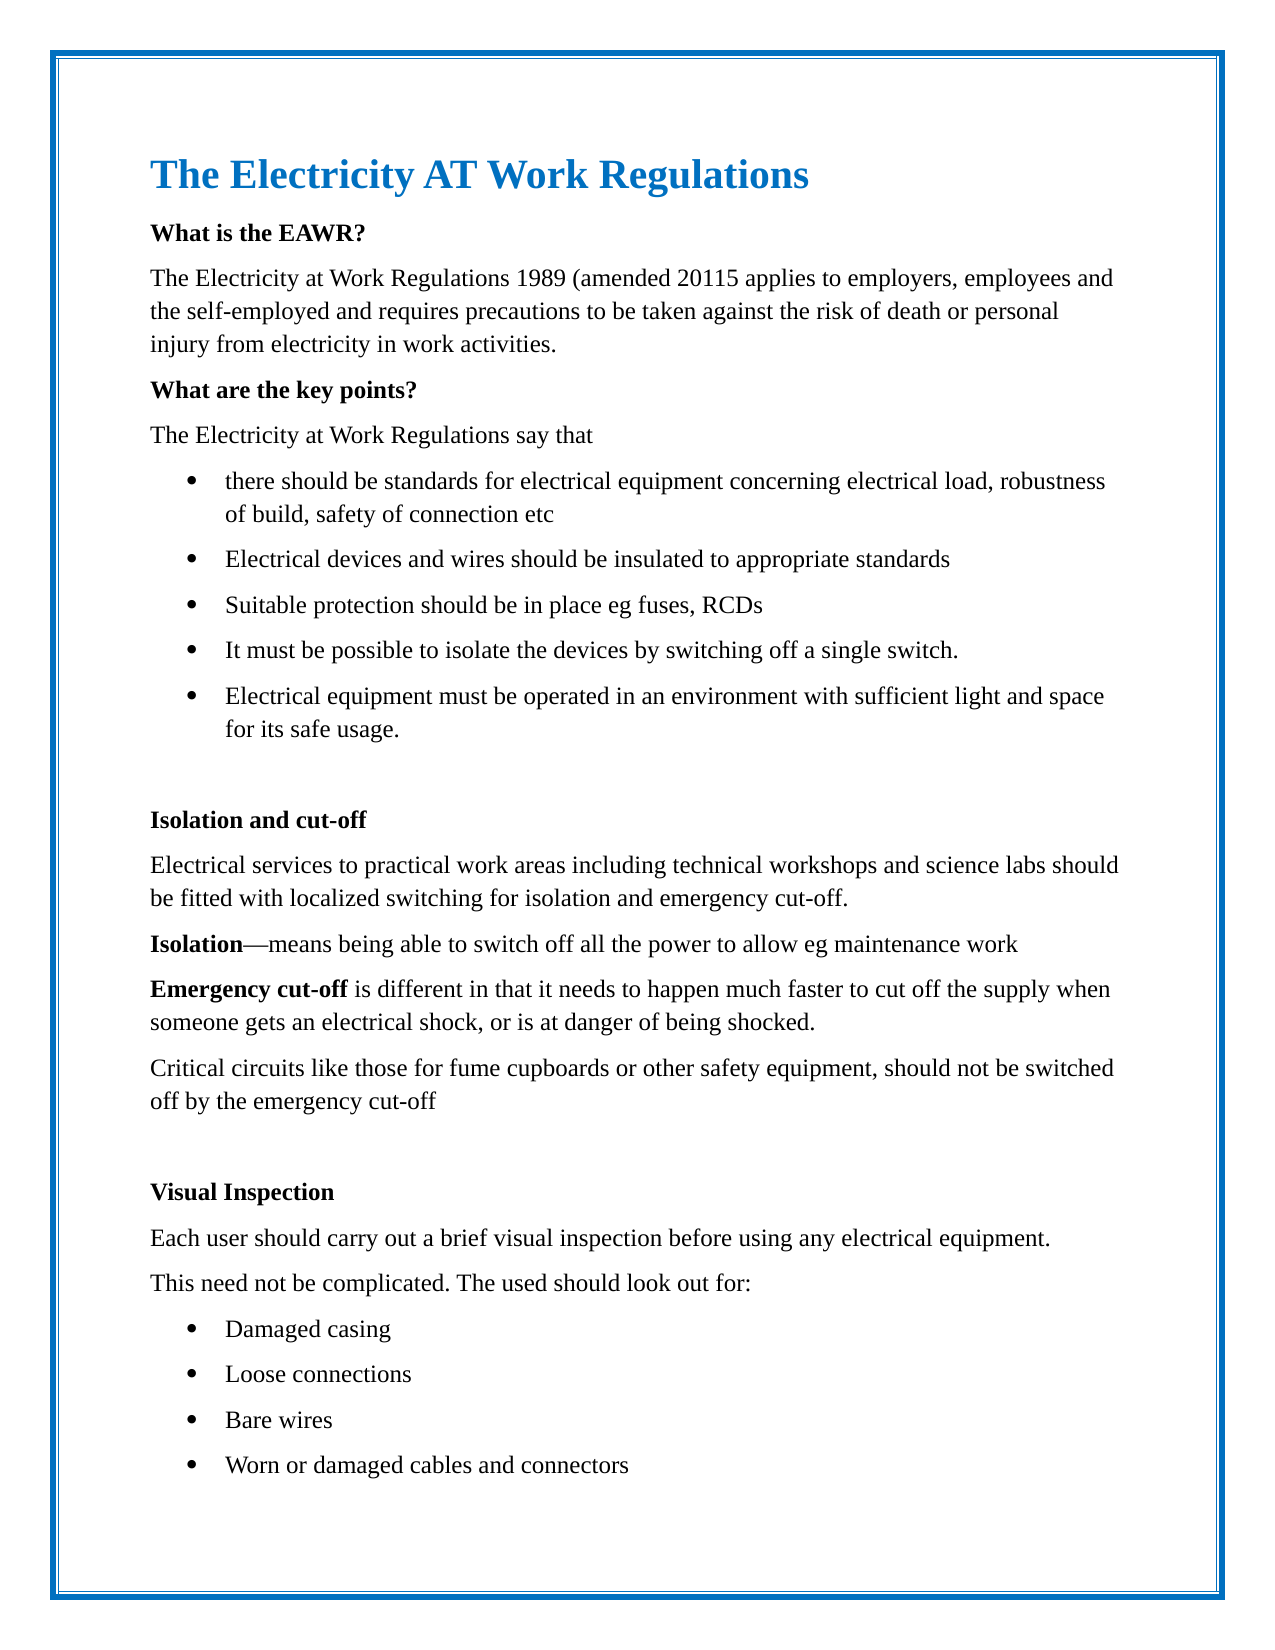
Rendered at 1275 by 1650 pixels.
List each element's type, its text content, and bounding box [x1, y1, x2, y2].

subtitle What are the key points? [150, 375, 1125, 403]
list Damaged casing [187, 1314, 1125, 1342]
text The Electricity AT Work Regulations [150, 150, 1125, 198]
list Electrical equipment must be operated in an environment with sufficient light and space for its safe usage. [187, 681, 1125, 743]
subtitle What is the EAWR? [150, 218, 1125, 246]
text Emergency cut-off is different in that it needs to happen much faster to cut off the supply when someone gets an electrical shock, or is at danger of being shocked. [150, 974, 1125, 1036]
text Isolation—means being able to switch off all the power to allow eg maintenance work [150, 929, 1125, 958]
text The Electricity at Work Regulations 1989 (amended 20115 applies to employers, employees and the self-employed and requires precautions to be taken against the risk of death or personal injury from electricity in work activities. [150, 263, 1125, 358]
subtitle Visual Inspection [150, 1177, 1125, 1206]
text Critical circuits like those for fume cupboards or other safety equipment, should not be switched off by the emergency cut-off [150, 1053, 1125, 1115]
subtitle Isolation and cut-off [150, 805, 1125, 834]
text The Electricity at Work Regulations say that [150, 420, 1125, 449]
list It must be possible to isolate the devices by switching off a single switch. [187, 635, 1125, 664]
text This need not be complicated. The used should look out for: [150, 1268, 1125, 1297]
text Each user should carry out a brief visual inspection before using any electrical equipment. [150, 1223, 1125, 1251]
list Worn or damaged cables and connectors [187, 1450, 1125, 1479]
text Electrical services to practical work areas including technical workshops and science labs should be fitted with localized switching for isolation and emergency cut-off. [150, 850, 1125, 912]
list Loose connections [187, 1359, 1125, 1388]
list Electrical devices and wires should be insulated to appropriate standards [187, 544, 1125, 573]
list Suitable protection should be in place eg fuses, RCDs [187, 590, 1125, 618]
list Bare wires [187, 1405, 1125, 1433]
list there should be standards for electrical equipment concerning electrical load, robustness of build, safety of connection etc [187, 466, 1125, 527]
